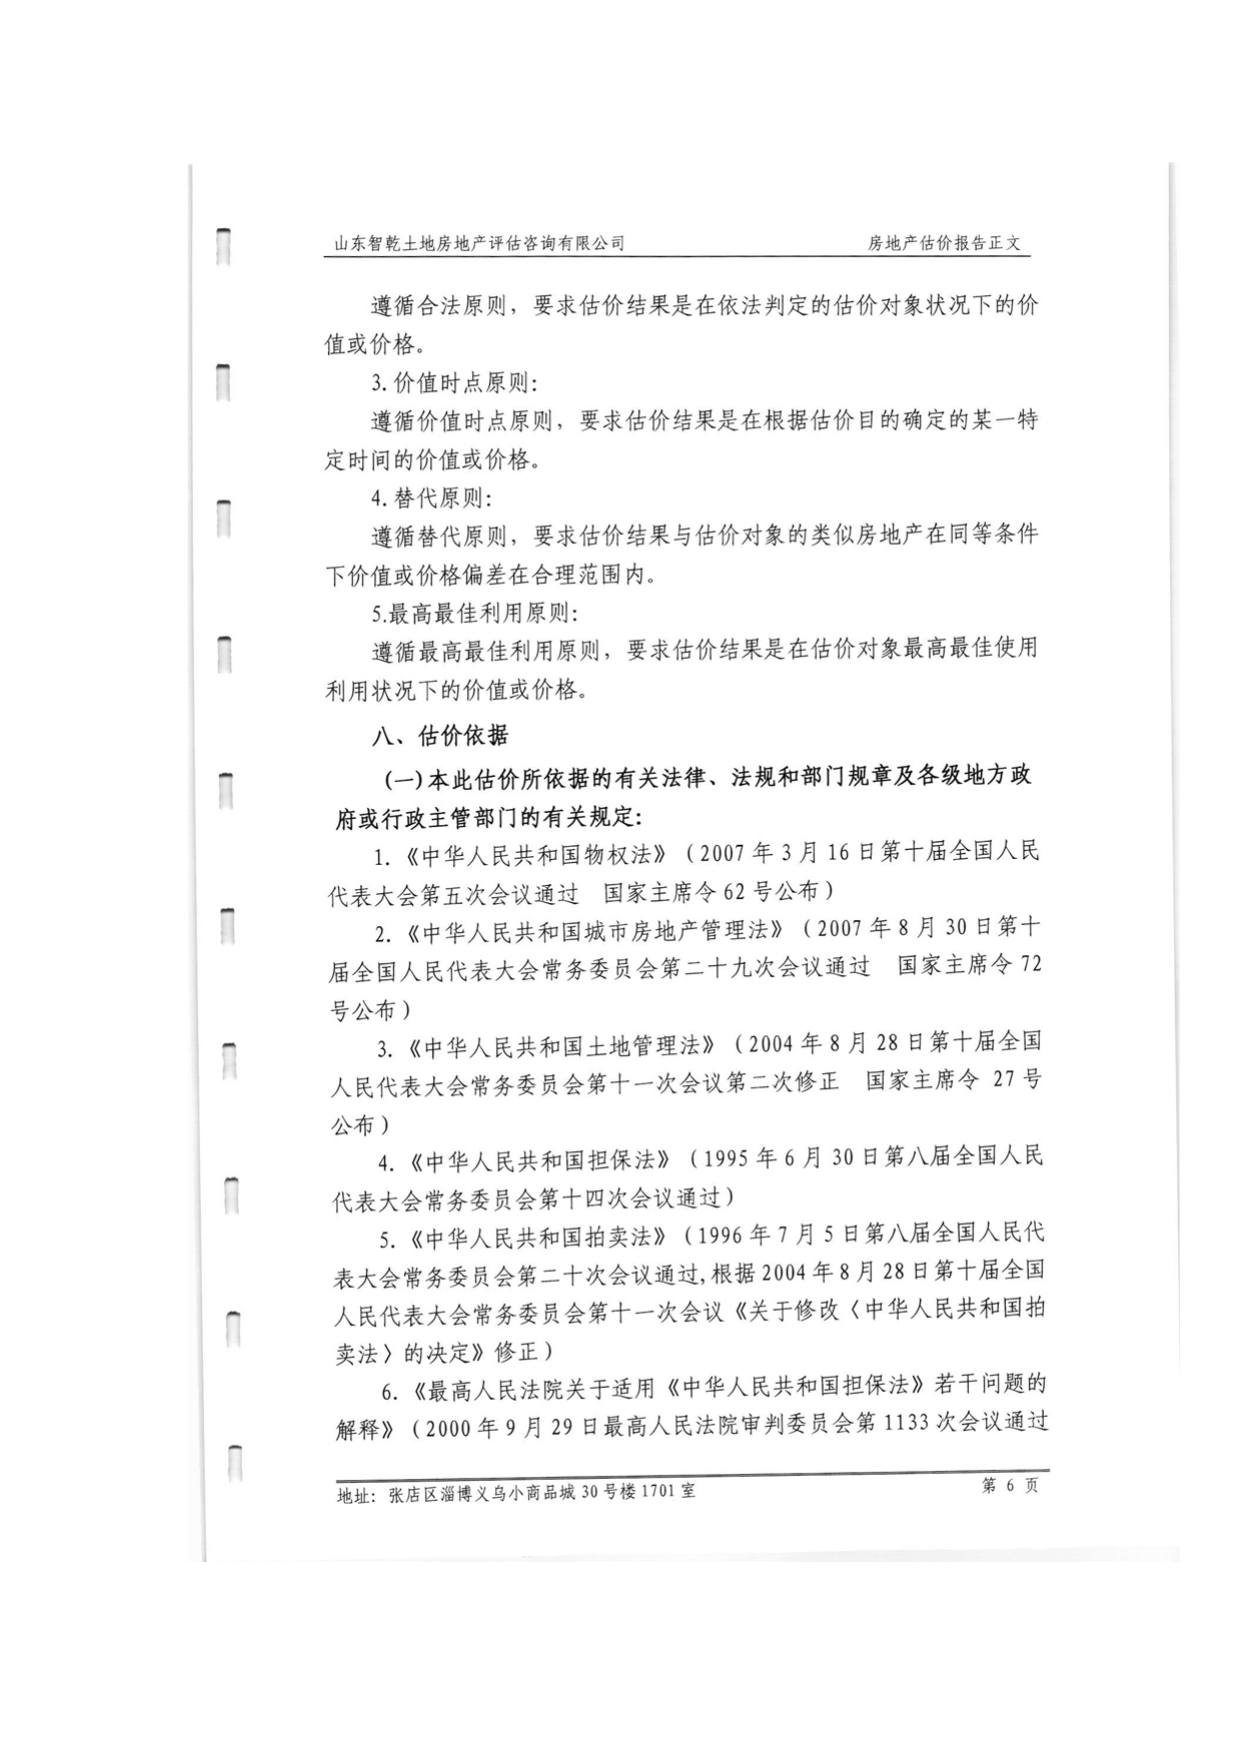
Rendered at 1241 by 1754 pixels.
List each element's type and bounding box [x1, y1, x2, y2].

picture [187, 162, 1180, 1562]
